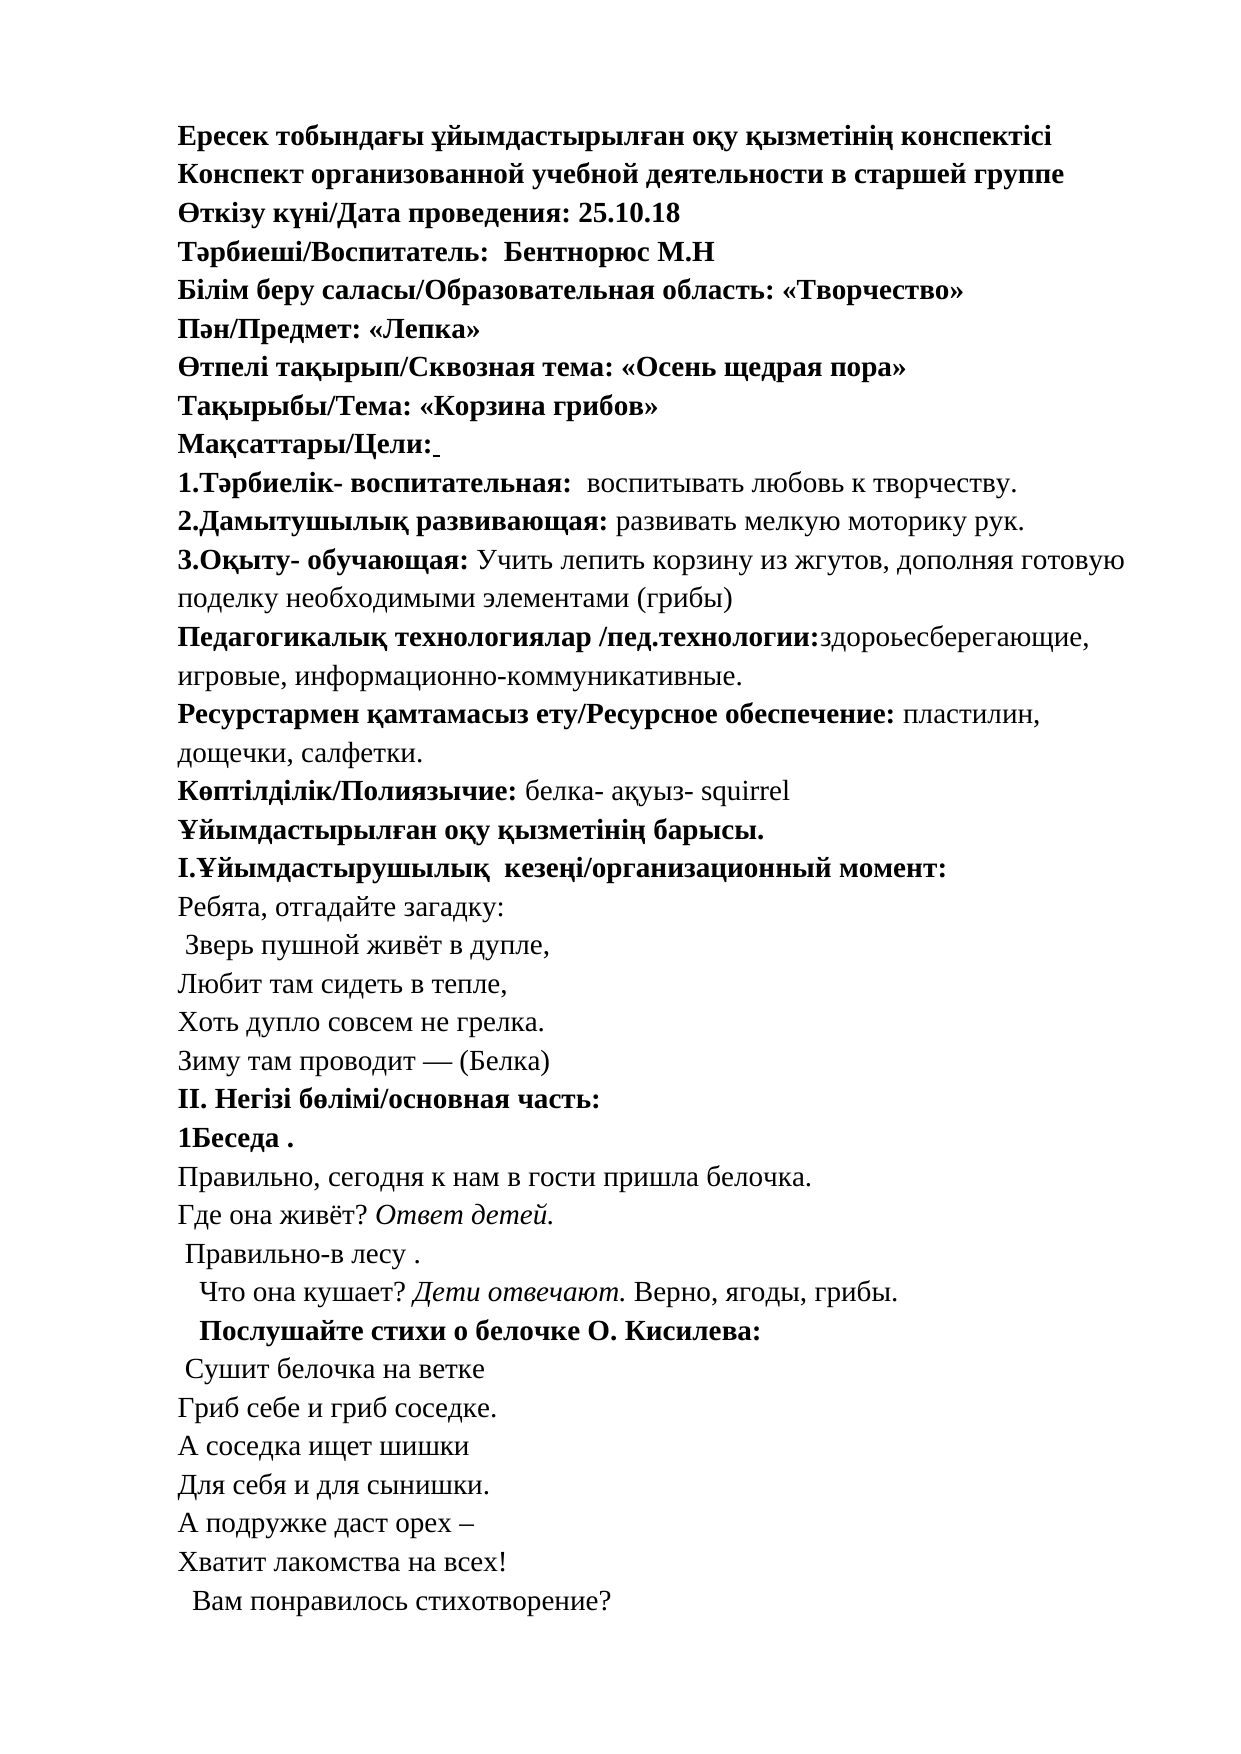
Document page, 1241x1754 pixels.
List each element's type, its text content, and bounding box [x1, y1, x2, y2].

text Тәрбиеші/Воспитатель: Бентнорюс М.Н [177, 234, 1152, 267]
text Правильно, сегодня к нам в гости пришла белочка. [177, 1159, 1152, 1192]
text Гриб себе и гриб соседке. [177, 1390, 1152, 1423]
text 2.Дамытушылық развивающая: развивать мелкую моторику рук. [177, 503, 1152, 537]
text Тақырыбы/Тема: «Корзина грибов» [177, 388, 1152, 421]
text II. Негізі бөлімі/основная часть: [177, 1082, 1152, 1115]
text Любит там сидеть в тепле, [177, 966, 1152, 999]
text Ресурстармен қамтамасыз ету/Ресурсное обеспечение: пластилин, дощечки, салфетки. [177, 696, 1152, 768]
text Послушайте стихи о белочке О. Кисилева: [177, 1313, 1152, 1346]
text Өтпелі тақырып/Сквозная тема: «Осень щедрая пора» [177, 349, 1152, 383]
text I.Ұйымдастырушылық кезеңі/организационный момент: [177, 850, 1152, 884]
text Хоть дупло совсем не грелка. [177, 1004, 1152, 1038]
text Конспект организованной учебной деятельности в старшей группе [177, 157, 1152, 190]
text Для себя и для сынишки. [177, 1467, 1152, 1501]
text 1.Тәрбиелік- воспитательная: воспитывать любовь к творчеству. [177, 465, 1152, 498]
text Ересек тобындағы ұйымдастырылған оқу қызметінің конспектісі [177, 118, 1152, 152]
text Мақсаттары/Цели: [177, 426, 1152, 460]
text Зверь пушной живёт в дупле, [177, 927, 1152, 961]
text Зиму там проводит — (Белка) [177, 1043, 1152, 1077]
text 1Беседа . [177, 1120, 1152, 1154]
text Педагогикалық технологиялар /пед.технологии:здороьесберегающие, игровые, информационно-коммуникативные. [177, 619, 1152, 691]
text Что она кушает? Дети отвечают. Верно, ягоды, грибы. [177, 1274, 1152, 1308]
text Вам понравилось стихотворение? [177, 1583, 1152, 1616]
text Ребята, отгадайте загадку: [177, 889, 1152, 922]
text Где она живёт? Ответ детей. [177, 1197, 1152, 1231]
text А подружке даст орех – [177, 1506, 1152, 1539]
text Ұйымдастырылған оқу қызметінің барысы. [177, 812, 1152, 845]
text Хватит лакомства на всех! [177, 1544, 1152, 1578]
text Көптілділік/Полиязычие: белка- ақуыз- squirrel [177, 773, 1152, 807]
text Сушит белочка на ветке [177, 1351, 1152, 1385]
text А соседка ищет шишки [177, 1428, 1152, 1462]
text 3.Оқыту- обучающая: Учить лепить корзину из жгутов, дополняя готовую поделку необходимыми элементами (грибы) [177, 542, 1152, 614]
text Правильно-в лесу . [177, 1236, 1152, 1269]
text Өткізу күні/Дата проведения: 25.10.18 [177, 195, 1152, 229]
text Пән/Предмет: «Лепка» [177, 311, 1152, 344]
text Білім беру саласы/Образовательная область: «Творчество» [177, 272, 1152, 306]
